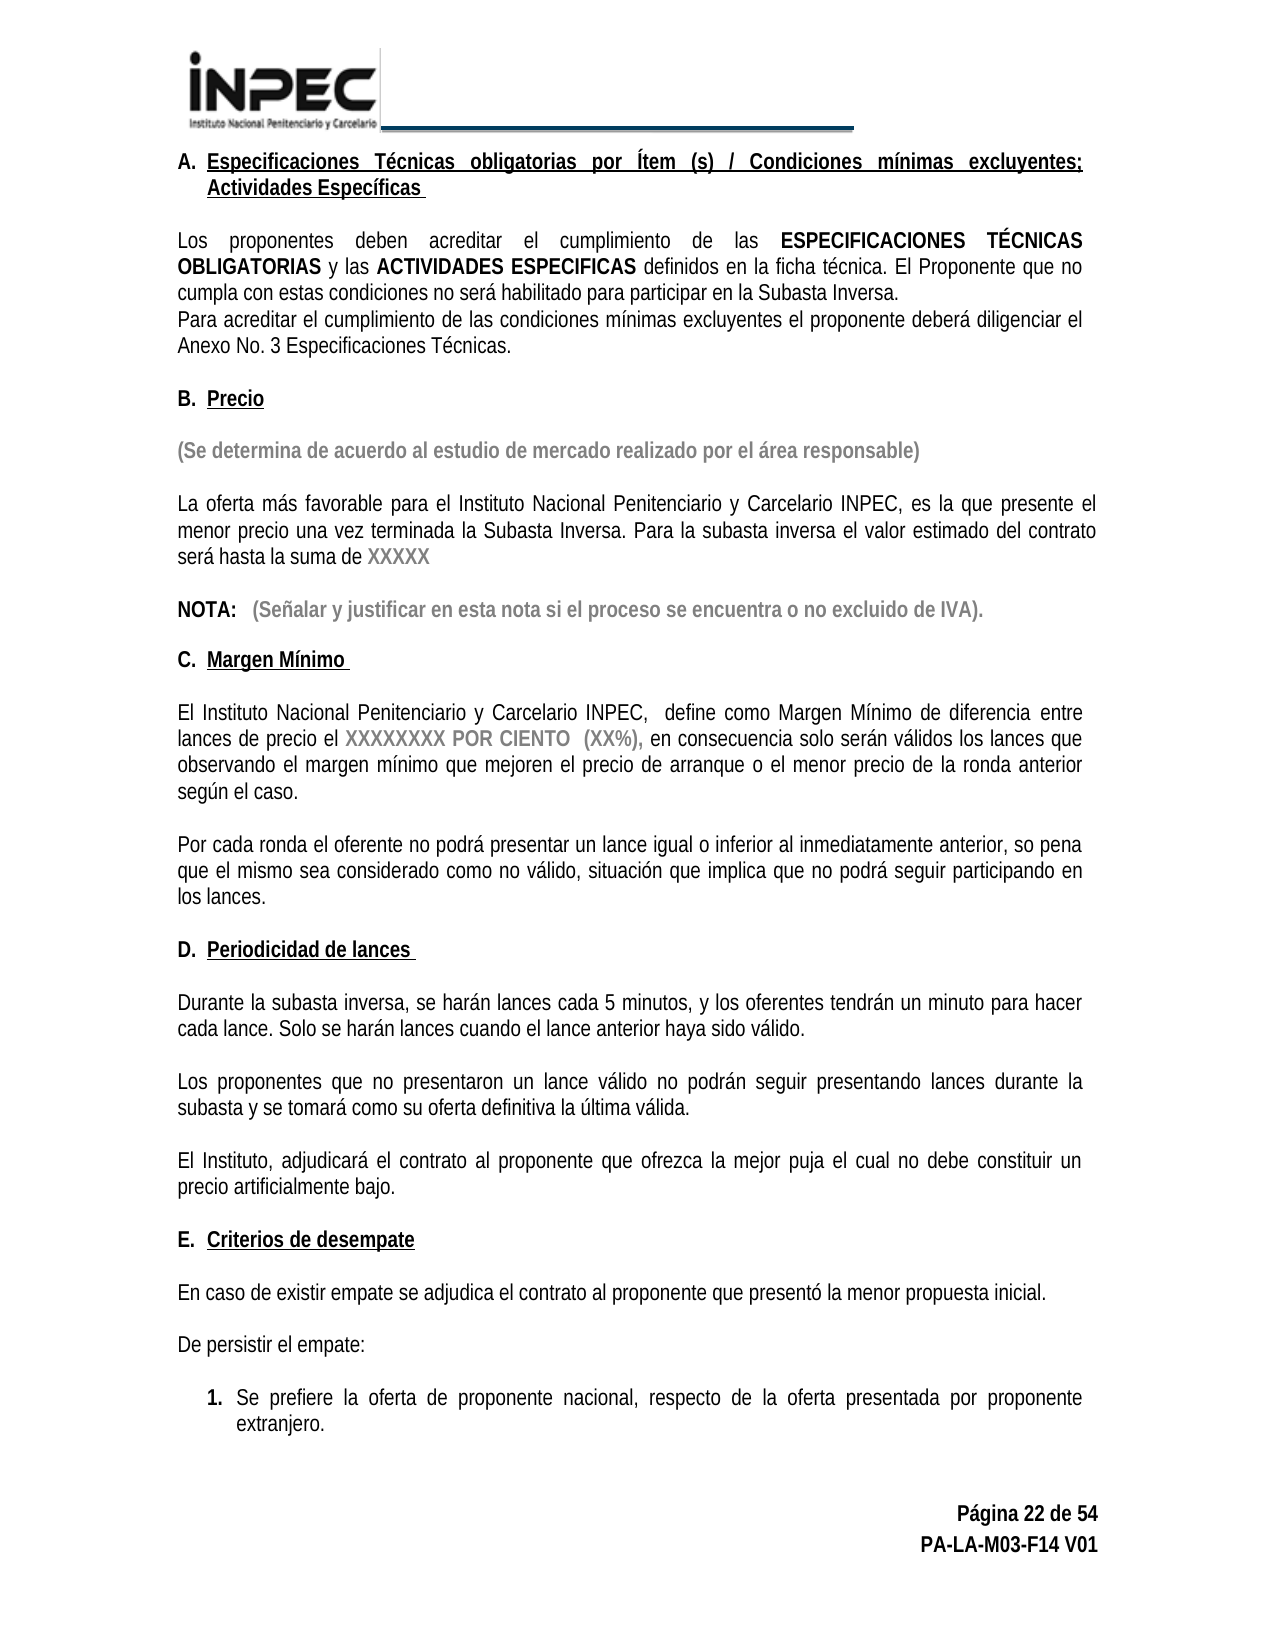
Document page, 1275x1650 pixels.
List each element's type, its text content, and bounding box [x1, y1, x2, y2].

list Periodicidad de lances [177, 936, 1083, 962]
text Por cada ronda el oferente no podrá presentar un lance igual o inferior al inmediatamente anterior, so pena que el mismo sea considerado como no válido, situación que implica que no podrá seguir participando en los lances. [177, 831, 1083, 909]
text Los proponentes que no presentaron un lance válido no podrán seguir presentando lances durante la subasta y se tomará como su oferta definitiva la última válida. [177, 1068, 1083, 1120]
list Criterios de desempate [177, 1226, 1083, 1252]
text Para acreditar el cumplimiento de las condiciones mínimas excluyentes el proponente deberá diligenciar el Anexo No. 3 Especificaciones Técnicas. [177, 306, 1083, 358]
list Se prefiere la oferta de proponente nacional, respecto de la oferta presentada por proponente extranjero. [207, 1384, 1083, 1437]
text Los proponentes deben acreditar el cumplimiento de las ESPECIFICACIONES TÉCNICAS OBLIGATORIAS y las ACTIVIDADES ESPECIFICAS definidos en la ficha técnica. El Proponente que no cumpla con estas condiciones no será habilitado para participar en la Subasta Inversa. [177, 227, 1083, 306]
text NOTA: (Señalar y justificar en esta nota si el proceso se encuentra o no excluido de IVA). [177, 596, 1098, 622]
list Margen Mínimo [177, 646, 1083, 672]
picture [184, 48, 382, 133]
text El Instituto Nacional Penitenciario y Carcelario INPEC, define como Margen Mínimo de diferencia entre lances de precio el XXXXXXXX POR CIENTO (XX%), en consecuencia solo serán válidos los lances que observando el margen mínimo que mejoren el precio de arranque o el menor precio de la ronda anterior según el caso. [177, 699, 1083, 804]
text Durante la subasta inversa, se harán lances cada 5 minutos, y los oferentes tendrán un minuto para hacer cada lance. Solo se harán lances cuando el lance anterior haya sido válido. [177, 989, 1083, 1041]
text En caso de existir empate se adjudica el contrato al proponente que presentó la menor propuesta inicial. [177, 1278, 1083, 1305]
list Precio [177, 385, 1083, 411]
list Especificaciones Técnicas obligatorias por Ítem (s) / Condiciones mínimas excluyentes; Actividades Específicas [177, 148, 1083, 200]
text El Instituto, adjudicará el contrato al proponente que ofrezca la mejor puja el cual no debe constituir un precio artificialmente bajo. [177, 1147, 1083, 1199]
text (Se determina de acuerdo al estudio de mercado realizado por el área responsable) [177, 437, 1083, 464]
text De persistir el empate: [177, 1331, 1083, 1358]
text La oferta más favorable para el Instituto Nacional Penitenciario y Carcelario INPEC, es la que presente el menor precio una vez terminada la Subasta Inversa. Para la subasta inversa el valor estimado del contrato será hasta la suma de XXXXX [177, 490, 1098, 569]
